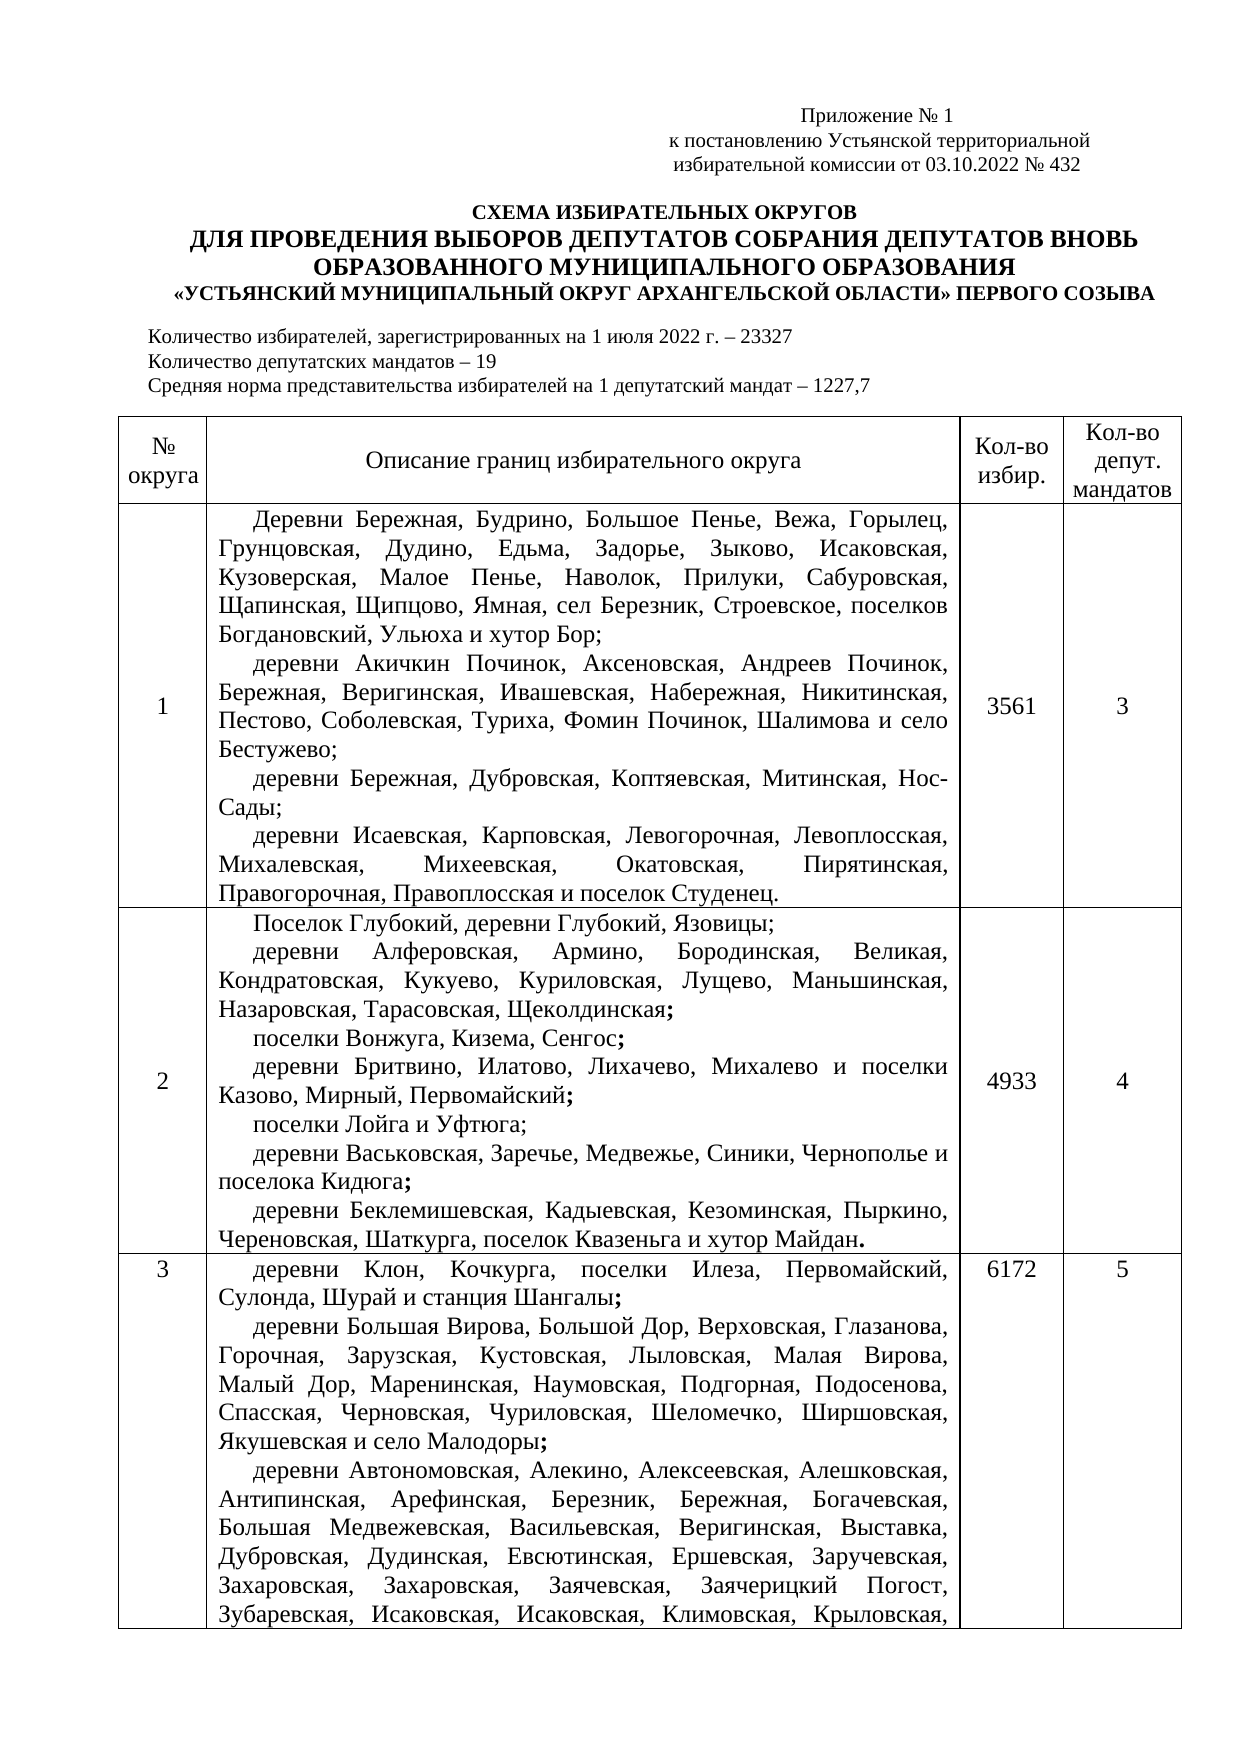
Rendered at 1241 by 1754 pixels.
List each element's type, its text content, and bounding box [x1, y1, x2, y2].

table_header Приложение № 1 к постановлению Устьянской территориальной избирательной комиссии от 03.10.2022 № 432 [606, 104, 1148, 176]
table_cell 6172 [961, 1254, 1063, 1627]
table_cell 3 [1064, 504, 1181, 907]
table_header Кол-во избир. [961, 417, 1063, 503]
text «УСТЬЯНСКИЙ МУНИЦИПАЛЬНЫЙ ОКРУГ АРХАНГЕЛЬСКОЙ ОБЛАСТИ» ПЕРВОГО СОЗЫВА [148, 281, 1181, 305]
table_cell 4933 [961, 908, 1063, 1253]
table_cell 4 [1064, 908, 1181, 1253]
text Количество избирателей, зарегистрированных на 1 июля 2022 г. – 23327 [148, 324, 1181, 348]
text СХЕМА ИЗБИРАТЕЛЬНЫХ ОКРУГОВ [148, 200, 1181, 224]
table_cell 5 [1064, 1254, 1181, 1627]
table_header Кол-во депут. мандатов [1064, 417, 1181, 503]
table_cell 3561 [961, 504, 1063, 907]
text Количество депутатских мандатов – 19 [148, 348, 1181, 373]
table_cell 2 [119, 908, 206, 1253]
table_cell Деревни Бережная, Будрино, Большое Пенье, Вежа, Горылец, Грунцовская, Дудино, Едьма, Задорье, Зыково, Исаковская, Кузоверская, Малое Пенье, Наволок, Прилуки, Сабуровская, Щапинская, Щипцово, Ямная, сел Березник, Строевское, поселков Богдановский, Ульюха и хутор Бор; деревни Акичкин Починок, Аксеновская, Андреев Починок, Бережная, Веригинская, Ивашевская, Набережная, Никитинская, Пестово, Соболевская, Туриха, Фомин Починок, Шалимова и село Бестужево; деревни Бережная, Дубровская, Коптяевская, Митинская, Нос-Сады; деревни Исаевская, Карповская, Левогорочная, Левоплосская, Михалевская, Михеевская, Окатовская, Пирятинская, Правогорочная, Правоплосская и поселок Студенец. [207, 504, 959, 907]
table_cell 3 [119, 1254, 206, 1627]
table_header № округа [119, 417, 206, 503]
table_header Описание границ избирательного округа [207, 417, 959, 503]
table_cell 1 [119, 504, 206, 907]
subtitle ДЛЯ ПРОВЕДЕНИЯ ВЫБОРОВ ДЕПУТАТОВ СОБРАНИЯ ДЕПУТАТОВ ВНОВЬ ОБРАЗОВАННОГО МУНИЦИПАЛЬНОГО ОБРАЗОВАНИЯ [148, 224, 1181, 281]
table_cell Поселок Глубокий, деревни Глубокий, Язовицы; деревни Алферовская, Армино, Бородинская, Великая, Кондратовская, Кукуево, Куриловская, Лущево, Маньшинская, Назаровская, Тарасовская, Щеколдинская; поселки Вонжуга, Кизема, Сенгос; деревни Бритвино, Илатово, Лихачево, Михалево и поселки Казово, Мирный, Первомайский; поселки Лойга и Уфтюга; деревни Васьковская, Заречье, Медвежье, Синики, Чернополье и поселока Кидюга; деревни Беклемишевская, Кадыевская, Кезоминская, Пыркино, Череновская, Шаткурга, поселок Квазеньга и хутор Майдан. [207, 908, 959, 1253]
text Средняя норма представительства избирателей на 1 депутатский мандат – 1227,7 [148, 373, 1181, 397]
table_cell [207, 1254, 959, 1627]
